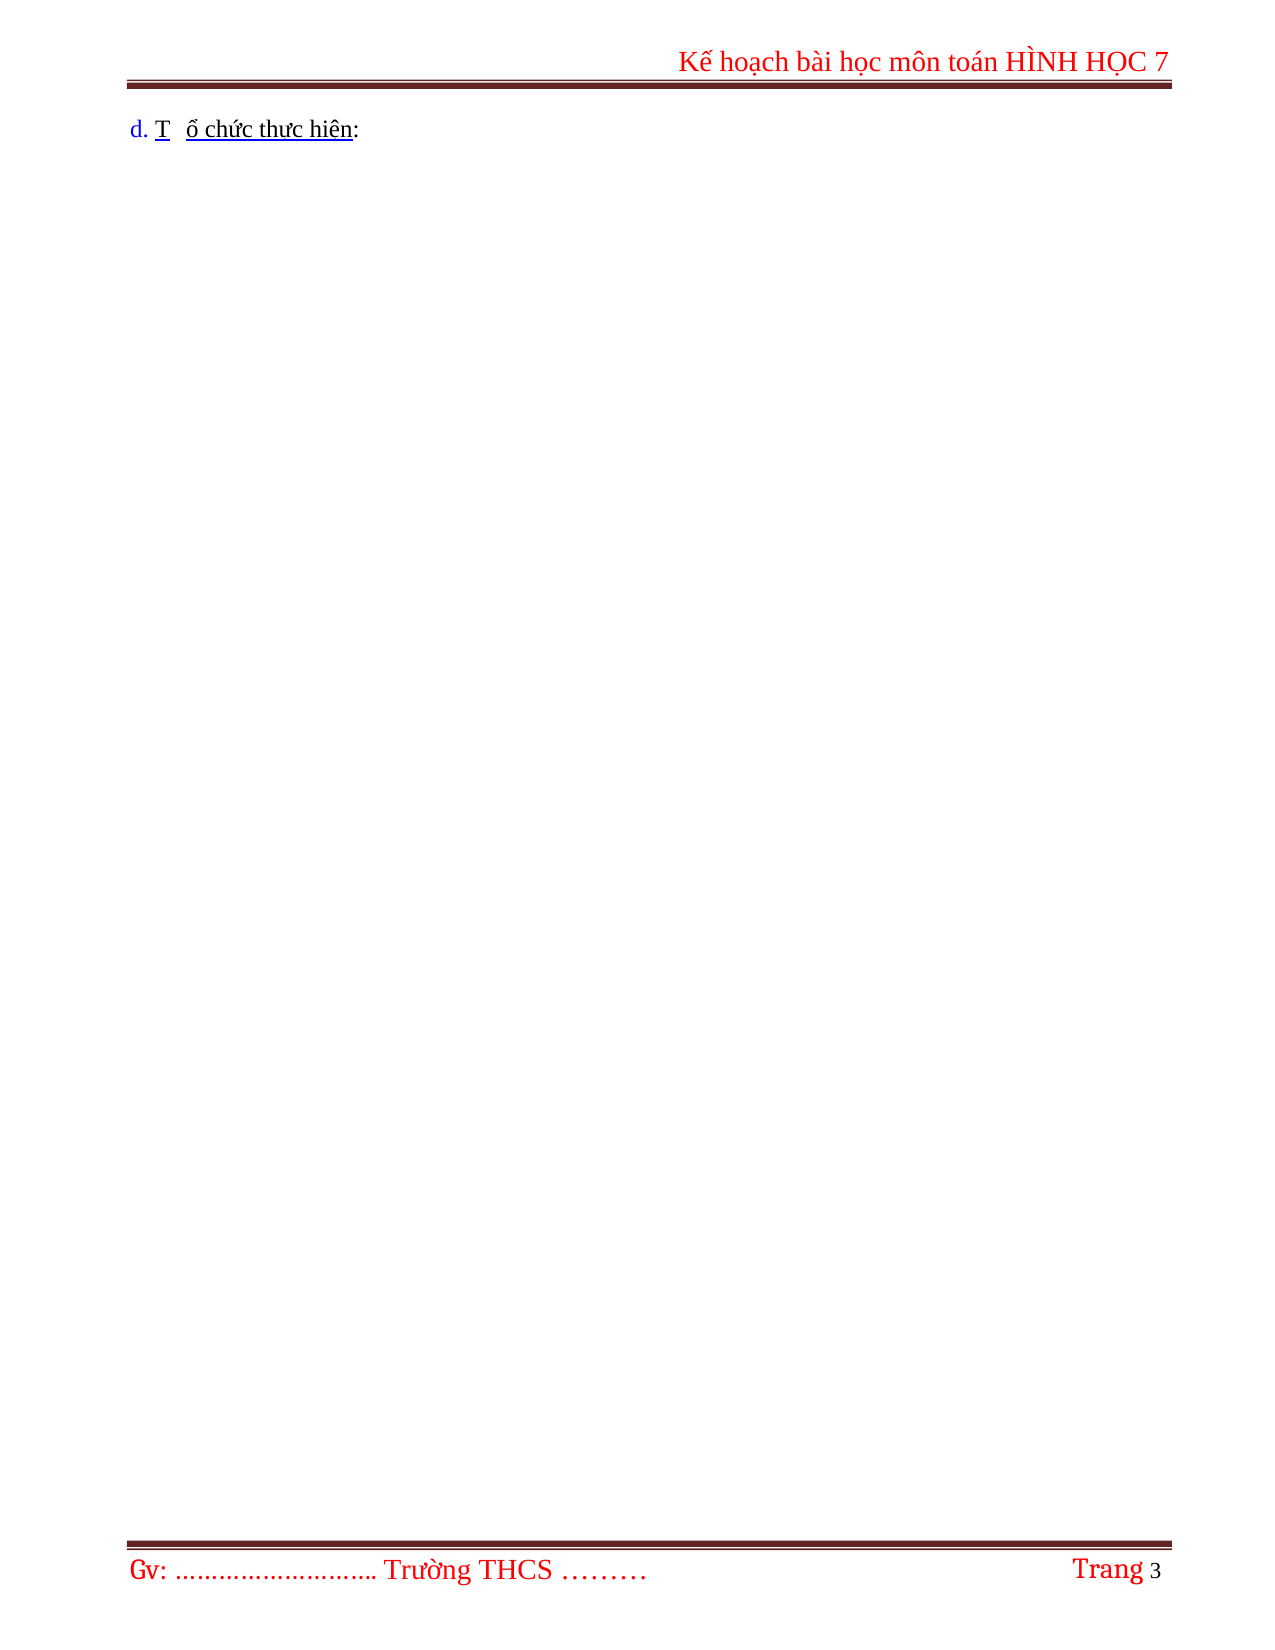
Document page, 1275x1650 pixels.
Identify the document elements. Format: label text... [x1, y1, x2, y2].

list T ổ chức thực hiện: [130, 114, 1206, 143]
